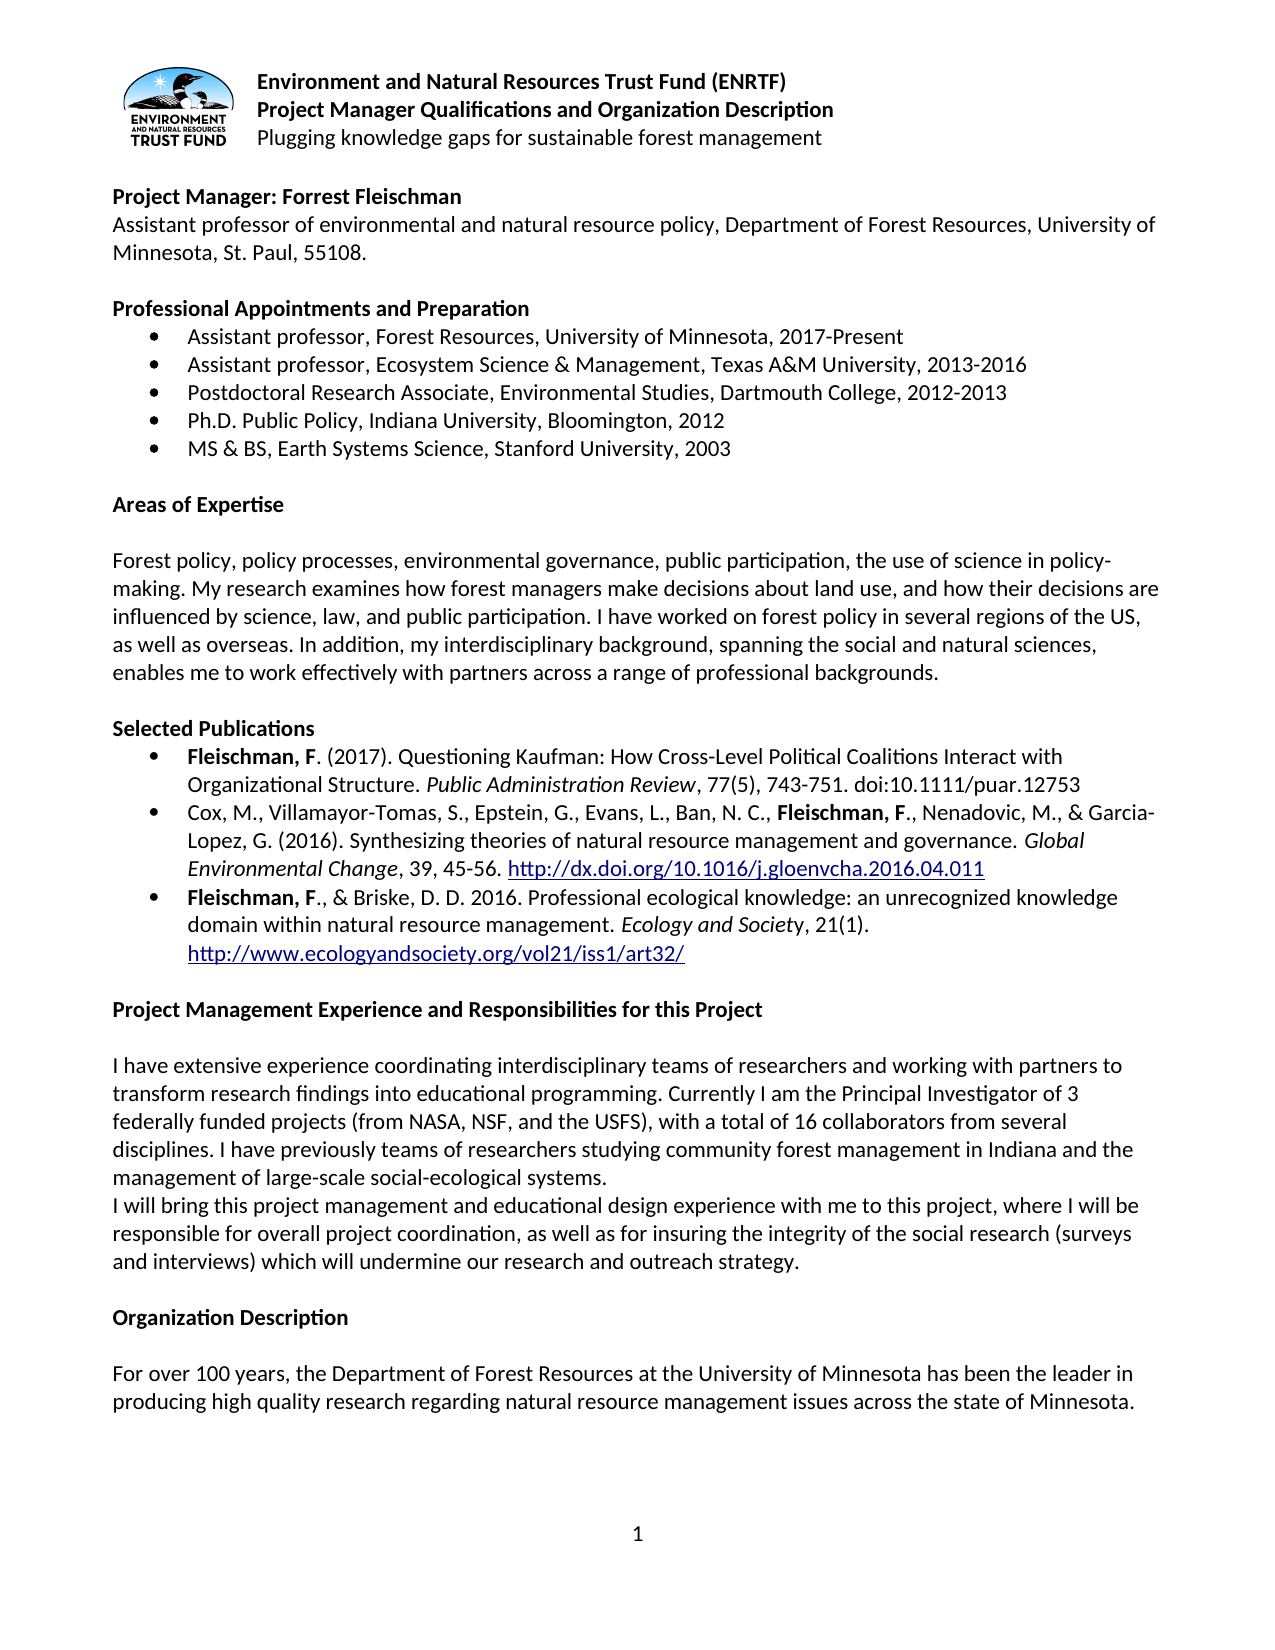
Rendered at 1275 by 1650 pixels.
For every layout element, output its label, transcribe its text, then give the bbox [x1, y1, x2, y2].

text For over 100 years, the Department of Forest Resources at the University of Minnesota has been the leader in producing high quality research regarding natural resource management issues across the state of Minnesota. [112, 1359, 1162, 1415]
text Assistant professor of environmental and natural resource policy, Department of Forest Resources, University of Minnesota, St. Paul, 55108. [112, 210, 1162, 266]
list Postdoctoral Research Associate, Environmental Studies, Dartmouth College, 2012-2013 [150, 378, 1162, 406]
text Selected Publications [112, 714, 1162, 742]
text I will bring this project management and educational design experience with me to this project, where I will be responsible for overall project coordination, as well as for insuring the integrity of the social research (surveys and interviews) which will undermine our research and outreach strategy. [112, 1191, 1162, 1275]
text Areas of Expertise [112, 490, 1162, 518]
text Organization Description [112, 1303, 1162, 1331]
list Fleischman, F., & Briske, D. D. 2016. Professional ecological knowledge: an unrecognized knowledge domain within natural resource management. Ecology and Society, 21(1). http://www.ecologyandsociety.org/vol21/iss1/art32/ [150, 883, 1162, 967]
list Assistant professor, Forest Resources, University of Minnesota, 2017-Present [150, 322, 1162, 350]
list Ph.D. Public Policy, Indiana University, Bloomington, 2012 [150, 406, 1162, 434]
text Project Management Experience and Responsibilities for this Project [112, 995, 1162, 1023]
text I have extensive experience coordinating interdisciplinary teams of researchers and working with partners to transform research findings into educational programming. Currently I am the Principal Investigator of 3 federally funded projects (from NASA, NSF, and the USFS), with a total of 16 collaborators from several disciplines. I have previously teams of researchers studying community forest management in Indiana and the management of large-scale social-ecological systems. [112, 1051, 1162, 1191]
list Assistant professor, Ecosystem Science & Management, Texas A&M University, 2013-2016 [150, 350, 1162, 378]
list Cox, M., Villamayor-Tomas, S., Epstein, G., Evans, L., Ban, N. C., Fleischman, F., Nenadovic, M., & Garcia-Lopez, G. (2016). Synthesizing theories of natural resource management and governance. Global Environmental Change, 39, 45-56. http://dx.doi.org/10.1016/j.gloenvcha.2016.04.011 [150, 798, 1162, 883]
text Project Manager: Forrest Fleischman [112, 182, 1162, 210]
text Professional Appointments and Preparation [112, 294, 1162, 322]
text Forest policy, policy processes, environmental governance, public participation, the use of science in policy-making. My research examines how forest managers make decisions about land use, and how their decisions are influenced by science, law, and public participation. I have worked on forest policy in several regions of the US, as well as overseas. In addition, my interdisciplinary background, spanning the social and natural sciences, enables me to work effectively with partners across a range of professional backgrounds. [112, 546, 1162, 686]
list MS & BS, Earth Systems Science, Stanford University, 2003 [150, 434, 1162, 462]
list Fleischman, F. (2017). Questioning Kaufman: How Cross-Level Political Coalitions Interact with Organizational Structure. Public Administration Review, 77(5), 743-751. doi:10.1111/puar.12753 [150, 742, 1162, 798]
picture [123, 67, 234, 146]
